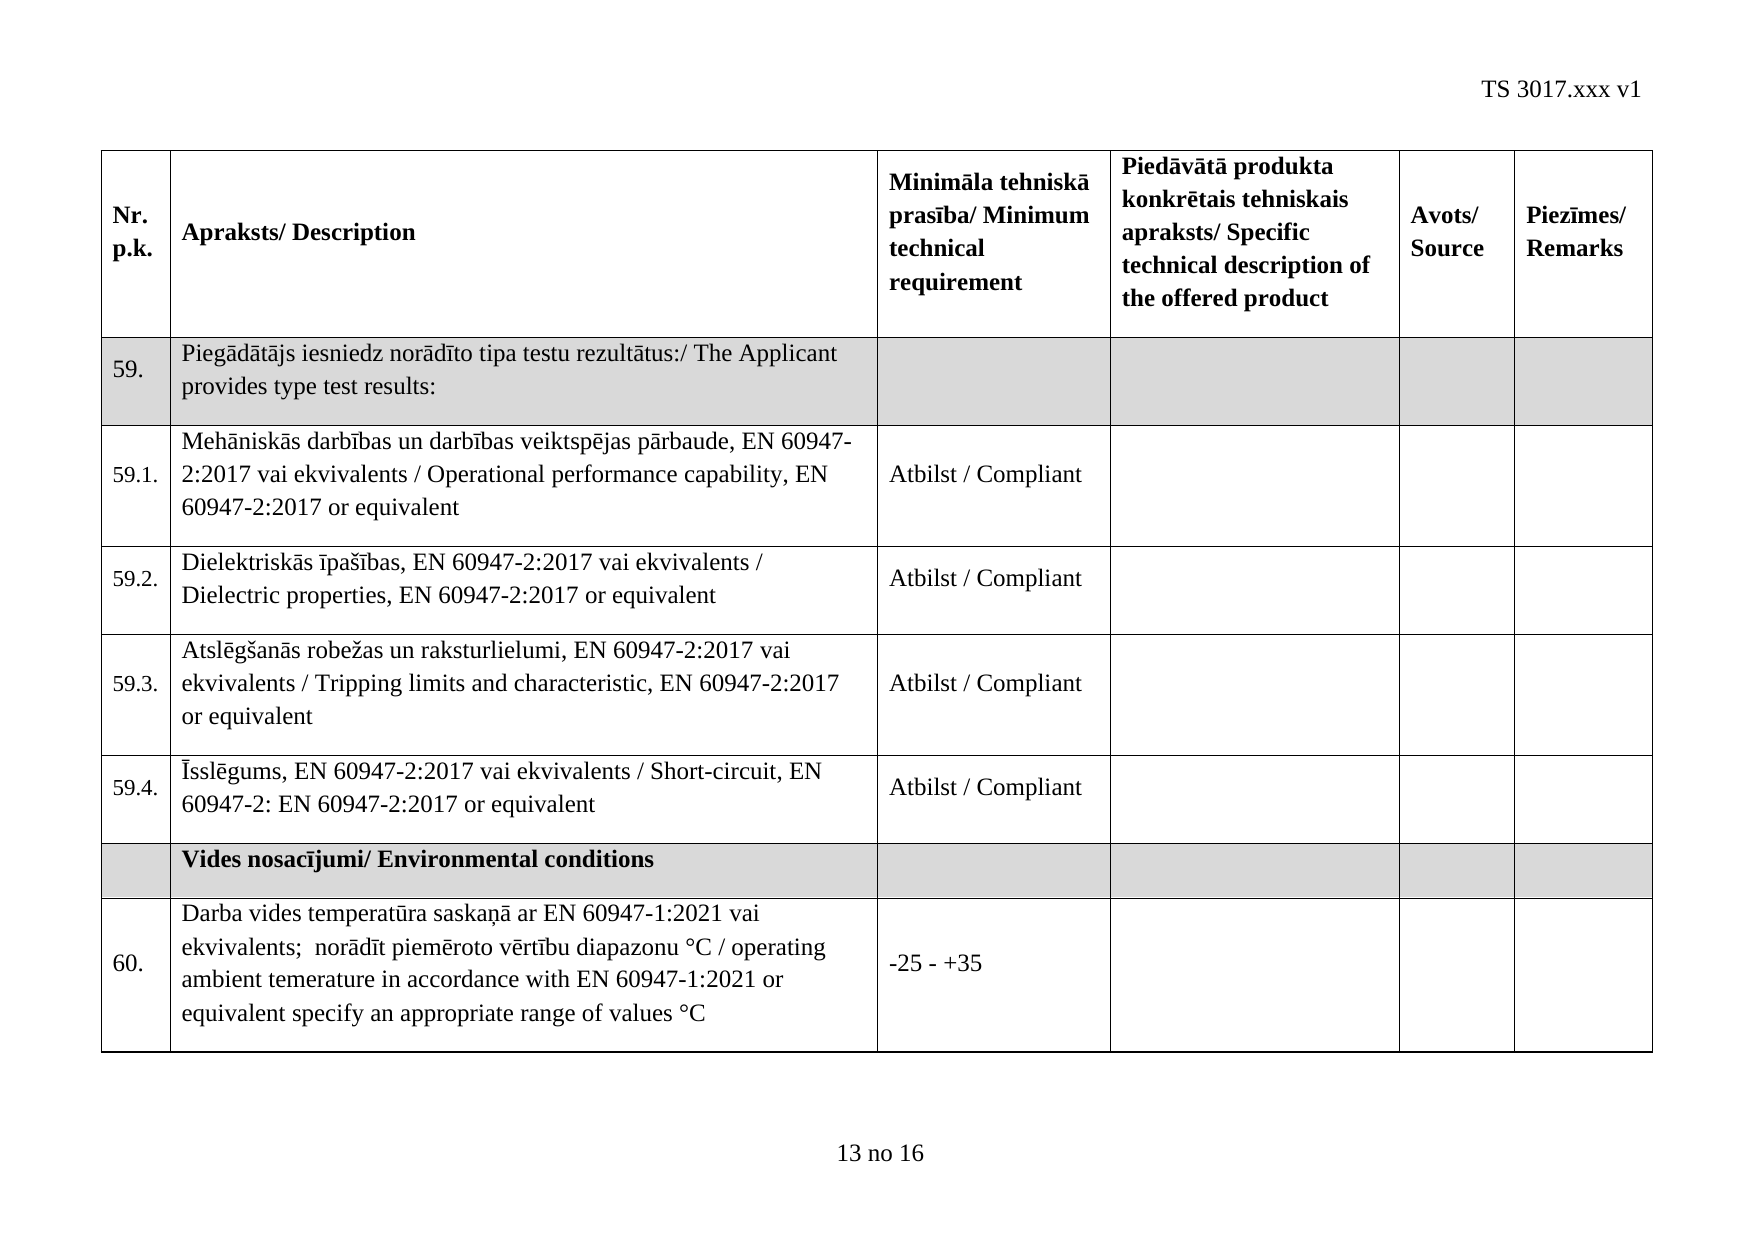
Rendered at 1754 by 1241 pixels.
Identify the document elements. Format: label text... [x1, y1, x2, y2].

table_cell Vides nosacījumi/ Environmental conditions [171, 844, 877, 897]
table_cell [1515, 635, 1652, 755]
table_header Minimāla tehniskā prasība/ Minimum technical requirement [878, 151, 1110, 337]
table_cell Dielektriskās īpašības, EN 60947-2:2017 vai ekvivalents / Dielectric properties, EN 60947-2:2017 or equivalent [171, 547, 877, 634]
table_cell [1515, 899, 1652, 1051]
table_cell [1400, 547, 1514, 634]
table_cell [1400, 338, 1514, 425]
table_cell [102, 899, 170, 1051]
table_cell [1111, 426, 1399, 546]
table_header Avots/ Source [1400, 151, 1514, 337]
table_cell Atbilst / Compliant [878, 635, 1110, 755]
table_cell [102, 844, 170, 897]
table_cell [102, 338, 170, 425]
table_cell [1111, 635, 1399, 755]
table_cell [1515, 844, 1652, 897]
table_cell [1515, 338, 1652, 425]
table_cell Atbilst / Compliant [878, 547, 1110, 634]
table_header Piezīmes/ Remarks [1515, 151, 1652, 337]
table_cell Piegādātājs iesniedz norādīto tipa testu rezultātus:/ The Applicant provides type test results: [171, 338, 877, 425]
table_cell [1515, 426, 1652, 546]
table_header Apraksts/ Description [171, 151, 877, 337]
table_cell [102, 547, 170, 634]
table_cell -25 - +35 [878, 899, 1110, 1051]
table_cell [102, 426, 170, 546]
table_cell Atbilst / Compliant [878, 756, 1110, 843]
table_cell [1111, 547, 1399, 634]
table_cell [1111, 899, 1399, 1051]
table_cell [102, 635, 170, 755]
table_cell [1400, 844, 1514, 897]
table_cell Atslēgšanās robežas un raksturlielumi, EN 60947-2:2017 vai ekvivalents / Tripping limits and characteristic, EN 60947-2:2017 or equivalent [171, 635, 877, 755]
table_cell [102, 756, 170, 843]
table_cell [1400, 756, 1514, 843]
table_cell Atbilst / Compliant [878, 426, 1110, 546]
table_cell [1515, 547, 1652, 634]
table_cell [1111, 338, 1399, 425]
table_cell [1400, 426, 1514, 546]
table_cell Darba vides temperatūra saskaņā ar EN 60947-1:2021 vai ekvivalents; norādīt piemēroto vērtību diapazonu °C / operating ambient temerature in accordance with EN 60947-1:2021 or equivalent specify an appropriate range of values °C [171, 899, 877, 1051]
table_header Piedāvātā produkta konkrētais tehniskais apraksts/ Specific technical description of the offered product [1111, 151, 1399, 337]
table_cell [878, 338, 1110, 425]
table_cell [1515, 756, 1652, 843]
table_cell [1400, 899, 1514, 1051]
table_cell Mehāniskās darbības un darbības veiktspējas pārbaude, EN 60947-2:2017 vai ekvivalents / Operational performance capability, EN 60947-2:2017 or equivalent [171, 426, 877, 546]
table_header Nr. p.k. [102, 151, 170, 337]
table_cell Īsslēgums, EN 60947-2:2017 vai ekvivalents / Short-circuit, EN 60947-2: EN 60947-2:2017 or equivalent [171, 756, 877, 843]
table_cell [1111, 756, 1399, 843]
table_cell [1111, 844, 1399, 897]
table_cell [1400, 635, 1514, 755]
table_cell [878, 844, 1110, 897]
